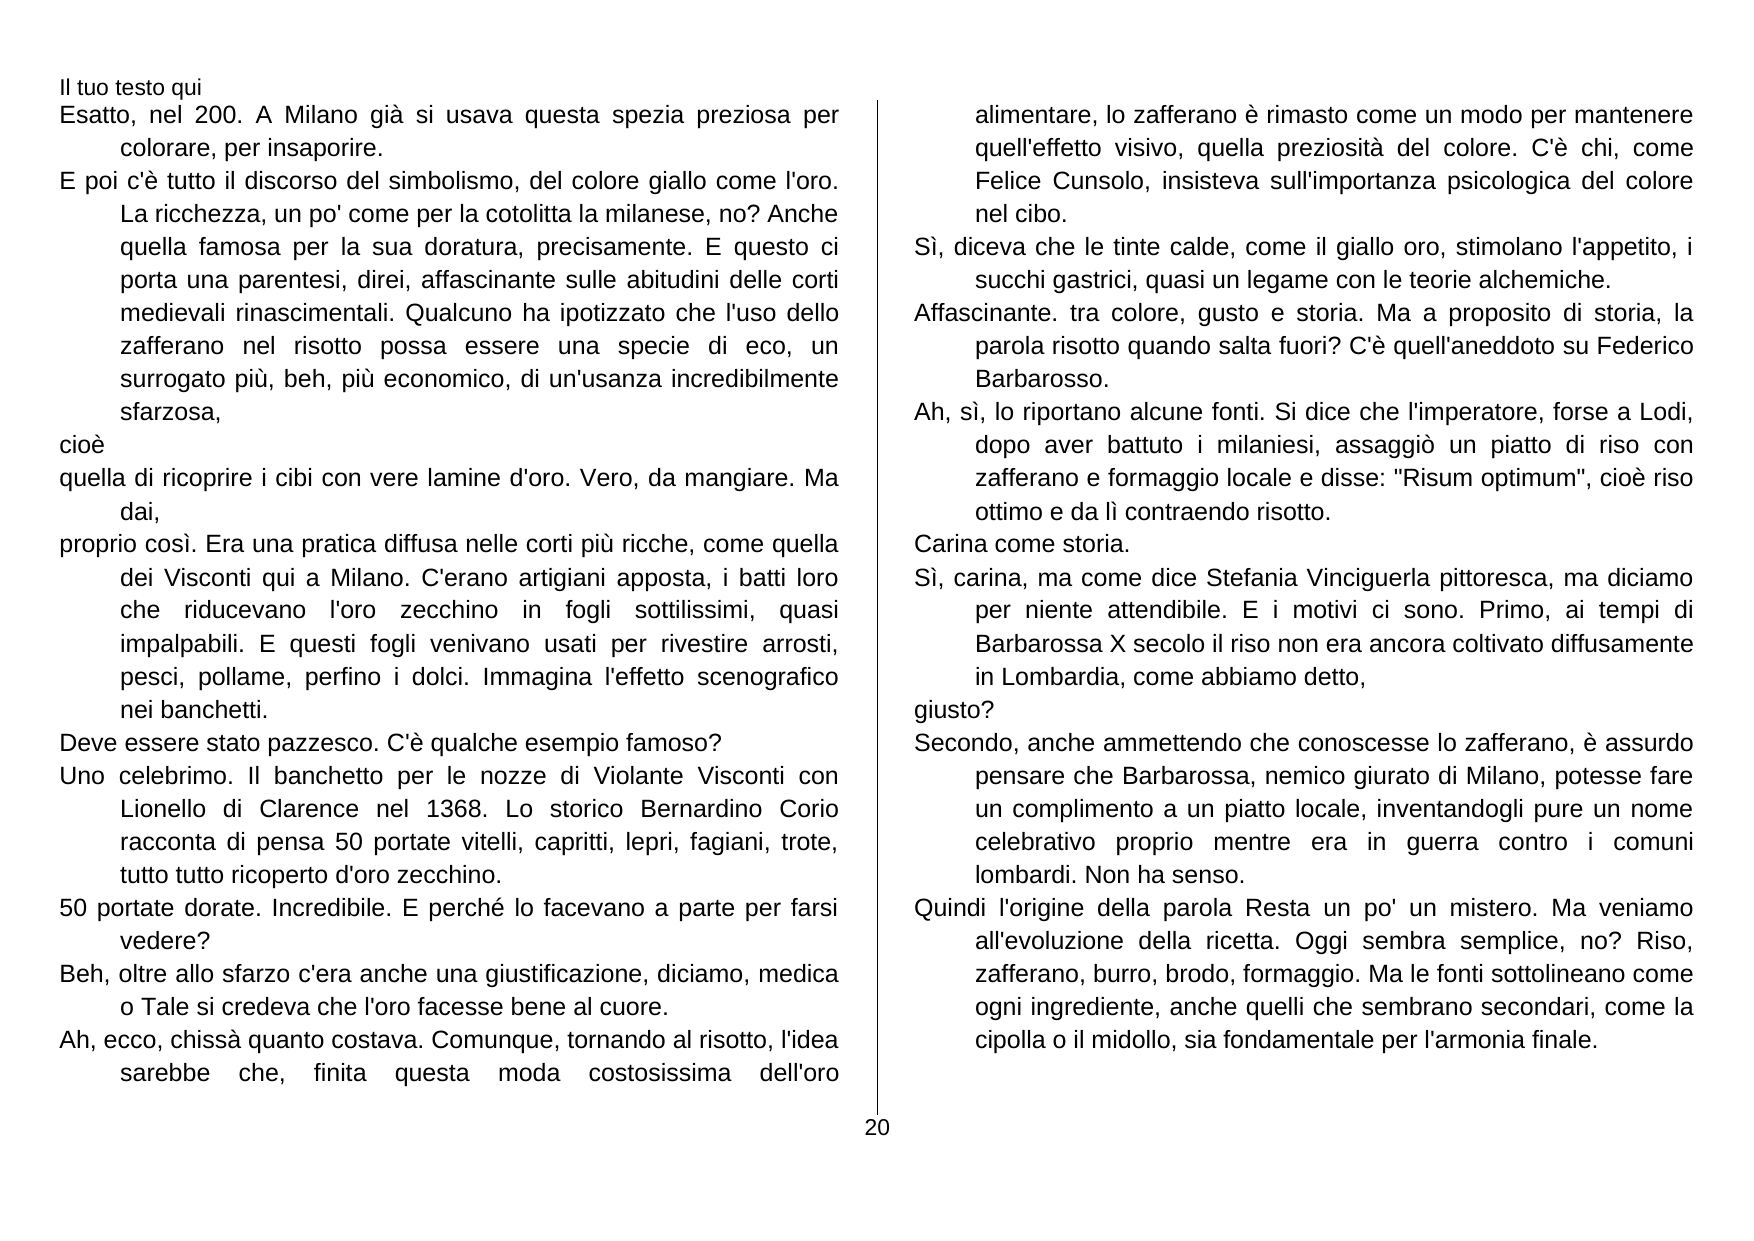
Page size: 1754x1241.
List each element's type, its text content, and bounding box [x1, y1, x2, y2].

text 50 portate dorate. Incredibile. E perché lo facevano a parte per farsi vedere? [59, 893, 840, 954]
text Esatto, nel 200. A Milano già si usava questa spezia preziosa per colorare, per insaporire. [59, 100, 840, 162]
text Sì, diceva che le tinte calde, come il giallo oro, stimolano l'appetito, i succhi gastrici, quasi un legame con le teorie alchemiche. [914, 232, 1695, 294]
text Carina come storia. [914, 529, 1695, 558]
text Quindi l'origine della parola Resta un po' un mistero. Ma veniamo all'evoluzione della ricetta. Oggi sembra semplice, no? Riso, zafferano, burro, brodo, formaggio. Ma le fonti sottolineano come ogni ingrediente, anche quelli che sembrano secondari, come la cipolla o il midollo, sia fondamentale per l'armonia finale. [914, 893, 1695, 1053]
text giusto? [914, 694, 1695, 723]
text Secondo, anche ammettendo che conoscesse lo zafferano, è assurdo pensare che Barbarossa, nemico giurato di Milano, potesse fare un complimento a un piatto locale, inventandogli pure un nome celebrativo proprio mentre era in guerra contro i comuni lombardi. Non ha senso. [914, 728, 1695, 888]
text Ah, sì, lo riportano alcune fonti. Si dice che l'imperatore, forse a Lodi, dopo aver battuto i milaniesi, assaggiò un piatto di riso con zafferano e formaggio locale e disse: "Risum optimum", cioè riso ottimo e da lì contraendo risotto. [914, 397, 1695, 525]
text quella di ricoprire i cibi con vere lamine d'oro. Vero, da mangiare. Ma dai, [59, 463, 840, 525]
text Sì, carina, ma come dice Stefania Vinciguerla pittoresca, ma diciamo per niente attendibile. E i motivi ci sono. Primo, ai tempi di Barbarossa X secolo il riso non era ancora coltivato diffusamente in Lombardia, come abbiamo detto, [914, 562, 1695, 690]
text E poi c'è tutto il discorso del simbolismo, del colore giallo come l'oro. La ricchezza, un po' come per la cotolitta la milanese, no? Anche quella famosa per la sua doratura, precisamente. E questo ci porta una parentesi, direi, affascinante sulle abitudini delle corti medievali rinascimentali. Qualcuno ha ipotizzato che l'uso dello zafferano nel risotto possa essere una specie di eco, un surrogato più, beh, più economico, di un'usanza incredibilmente sfarzosa, [59, 166, 840, 426]
text Uno celebrimo. Il banchetto per le nozze di Violante Visconti con Lionello di Clarence nel 1368. Lo storico Bernardino Corio racconta di pensa 50 portate vitelli, capritti, lepri, fagiani, trote, tutto tutto ricoperto d'oro zecchino. [59, 761, 840, 888]
text proprio così. Era una pratica diffusa nelle corti più ricche, come quella dei Visconti qui a Milano. C'erano artigiani apposta, i batti loro che riducevano l'oro zecchino in fogli sottilissimi, quasi impalpabili. E questi fogli venivano usati per rivestire arrosti, pesci, pollame, perfino i dolci. Immagina l'effetto scenografico nei banchetti. [59, 529, 840, 723]
text cioè [59, 430, 840, 459]
text Ah, ecco, chissà quanto costava. Comunque, tornando al risotto, l'idea sarebbe che, finita questa moda costosissima dell'oro alimentare, lo zafferano è rimasto come un modo per mantenere quell'effetto visivo, quella preziosità del colore. C'è chi, come Felice Cunsolo, insisteva sull'importanza psicologica del colore nel cibo. [59, 1025, 840, 1087]
text Affascinante. tra colore, gusto e storia. Ma a proposito di storia, la parola risotto quando salta fuori? C'è quell'aneddoto su Federico Barbarosso. [914, 298, 1695, 393]
text Ah, ecco, chissà quanto costava. Comunque, tornando al risotto, l'idea sarebbe che, finita questa moda costosissima dell'oro alimentare, lo zafferano è rimasto come un modo per mantenere quell'effetto visivo, quella preziosità del colore. C'è chi, come Felice Cunsolo, insisteva sull'importanza psicologica del colore nel cibo. [914, 100, 1695, 228]
text Deve essere stato pazzesco. C'è qualche esempio famoso? [59, 728, 840, 756]
text Beh, oltre allo sfarzo c'era anche una giustificazione, diciamo, medica o Tale si credeva che l'oro facesse bene al cuore. [59, 959, 840, 1021]
